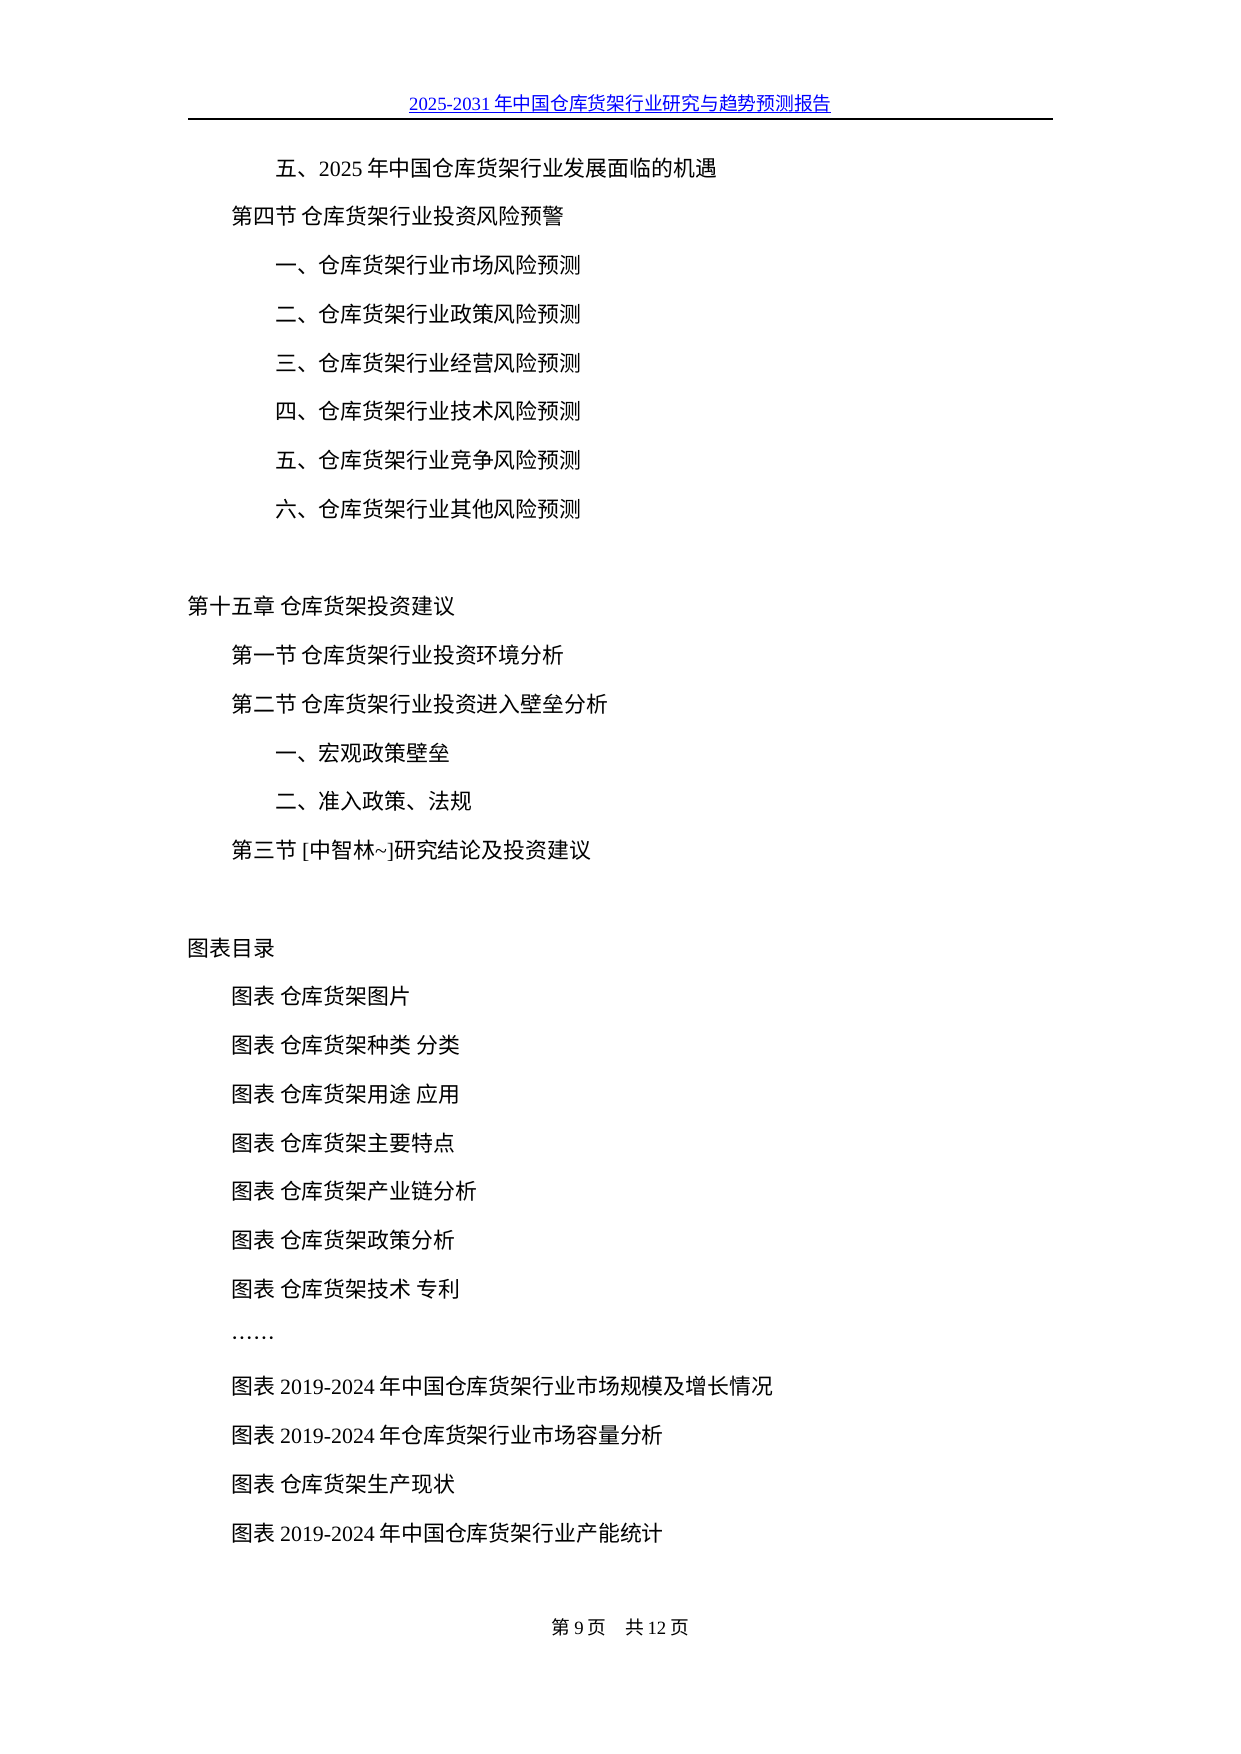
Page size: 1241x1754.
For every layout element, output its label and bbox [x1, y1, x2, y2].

text [187, 150, 1053, 1548]
